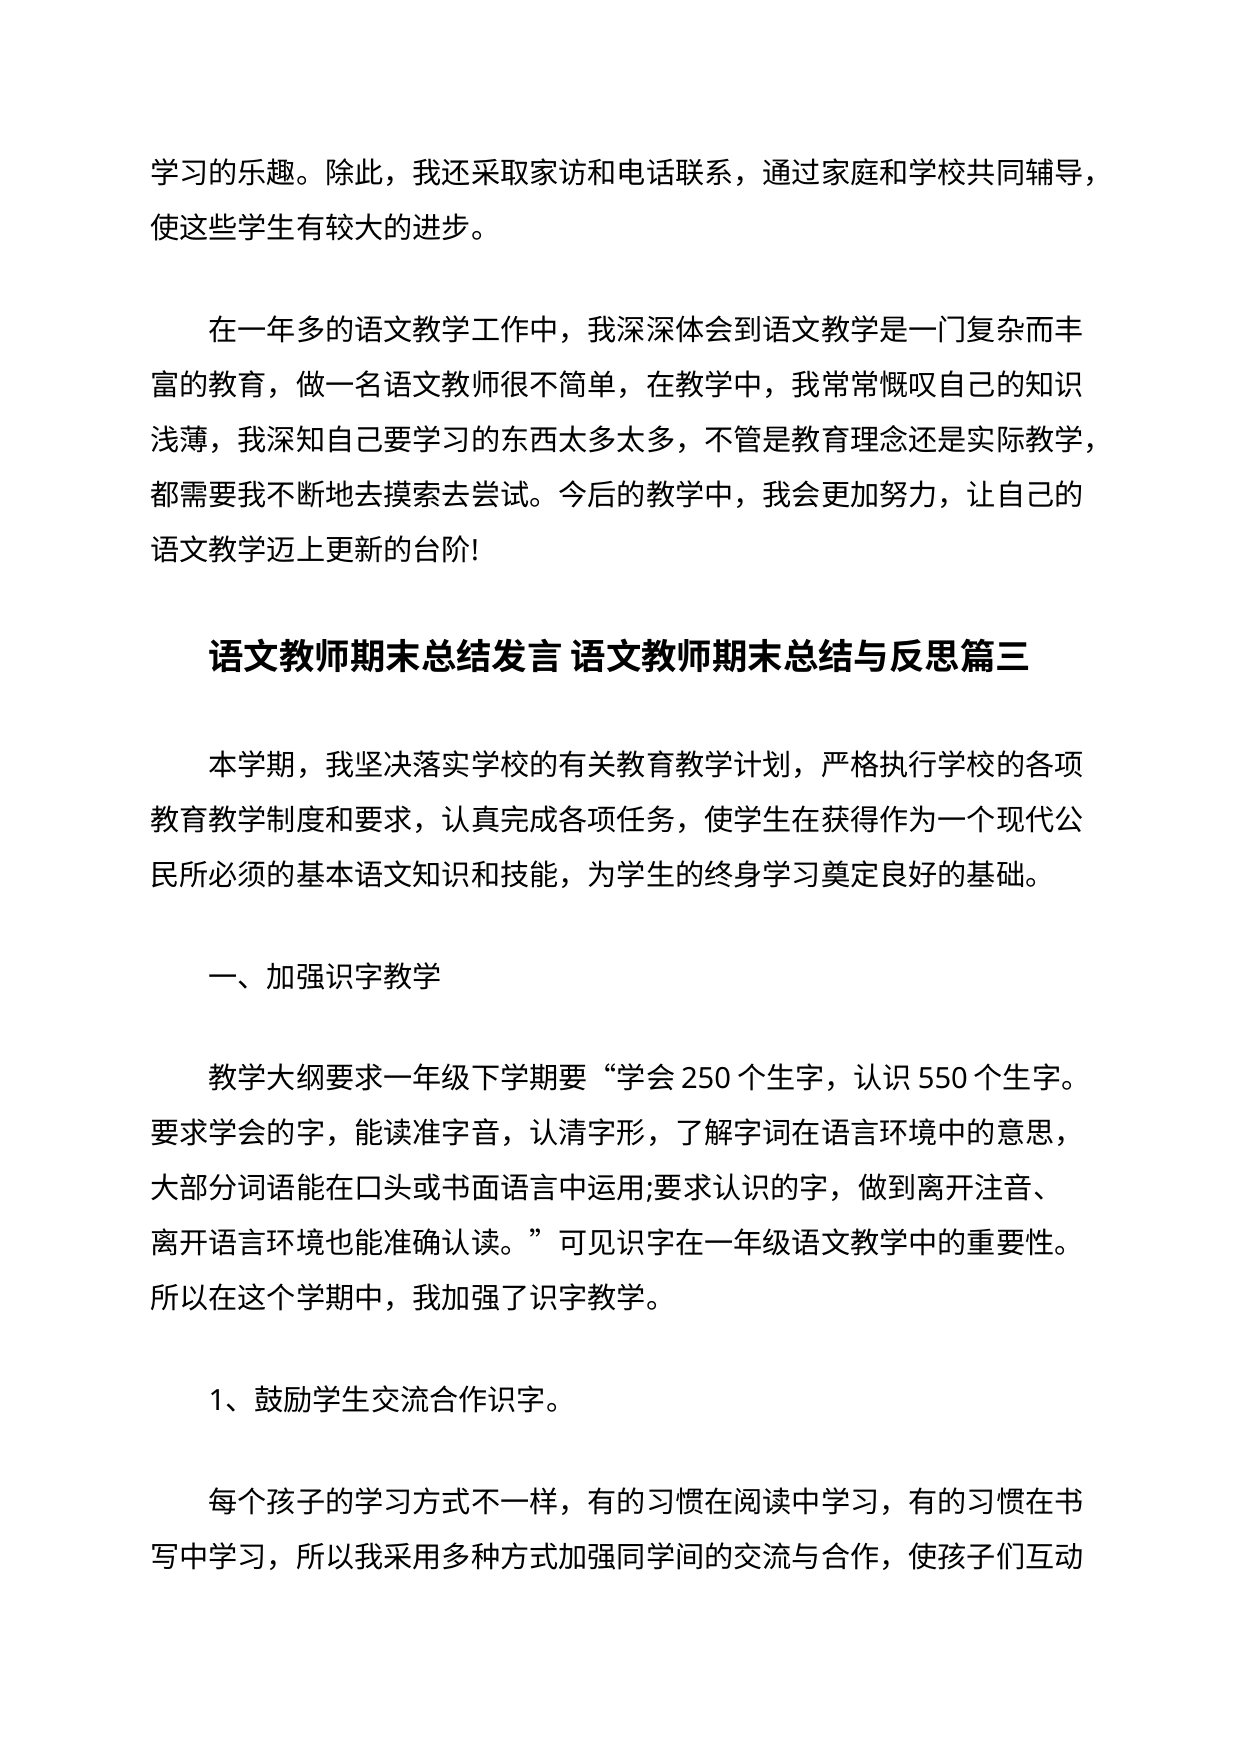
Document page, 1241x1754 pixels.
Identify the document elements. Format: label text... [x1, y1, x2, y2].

text 本学期，我坚决落实学校的有关教育教学计划，严格执行学校的各项教育教学制度和要求，认真完成各项任务，使学生在获得作为一个现代公民所必须的基本语文知识和技能，为学生的终身学习奠定良好的基础。 [150, 742, 1090, 894]
text 一、加强识字教学 [150, 953, 1090, 996]
text 1、鼓励学生交流合作识字。 [150, 1377, 1090, 1419]
text 在一年多的语文教学工作中，我深深体会到语文教学是一门复杂而丰富的教育，做一名语文教师很不简单，在教学中，我常常慨叹自己的知识浅薄，我深知自己要学习的东西太多太多，不管是教育理念还是实际教学，都需要我不断地去摸索去尝试。今后的教学中，我会更加努力，让自己的语文教学迈上更新的台阶! [150, 307, 1090, 569]
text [150, 1478, 1090, 1576]
text 教学大纲要求一年级下学期要“学会250个生字，认识550个生字。要求学会的字，能读准字音，认清字形，了解字词在语言环境中的意思，大部分词语能在口头或书面语言中运用;要求认识的字，做到离开注音、离开语言环境也能准确认读。”可见识字在一年级语文教学中的重要性。所以在这个学期中，我加强了识字教学。 [150, 1055, 1090, 1317]
text 语文教师期末总结发言 语文教师期末总结与反思篇三 [150, 628, 1090, 679]
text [150, 150, 1090, 247]
